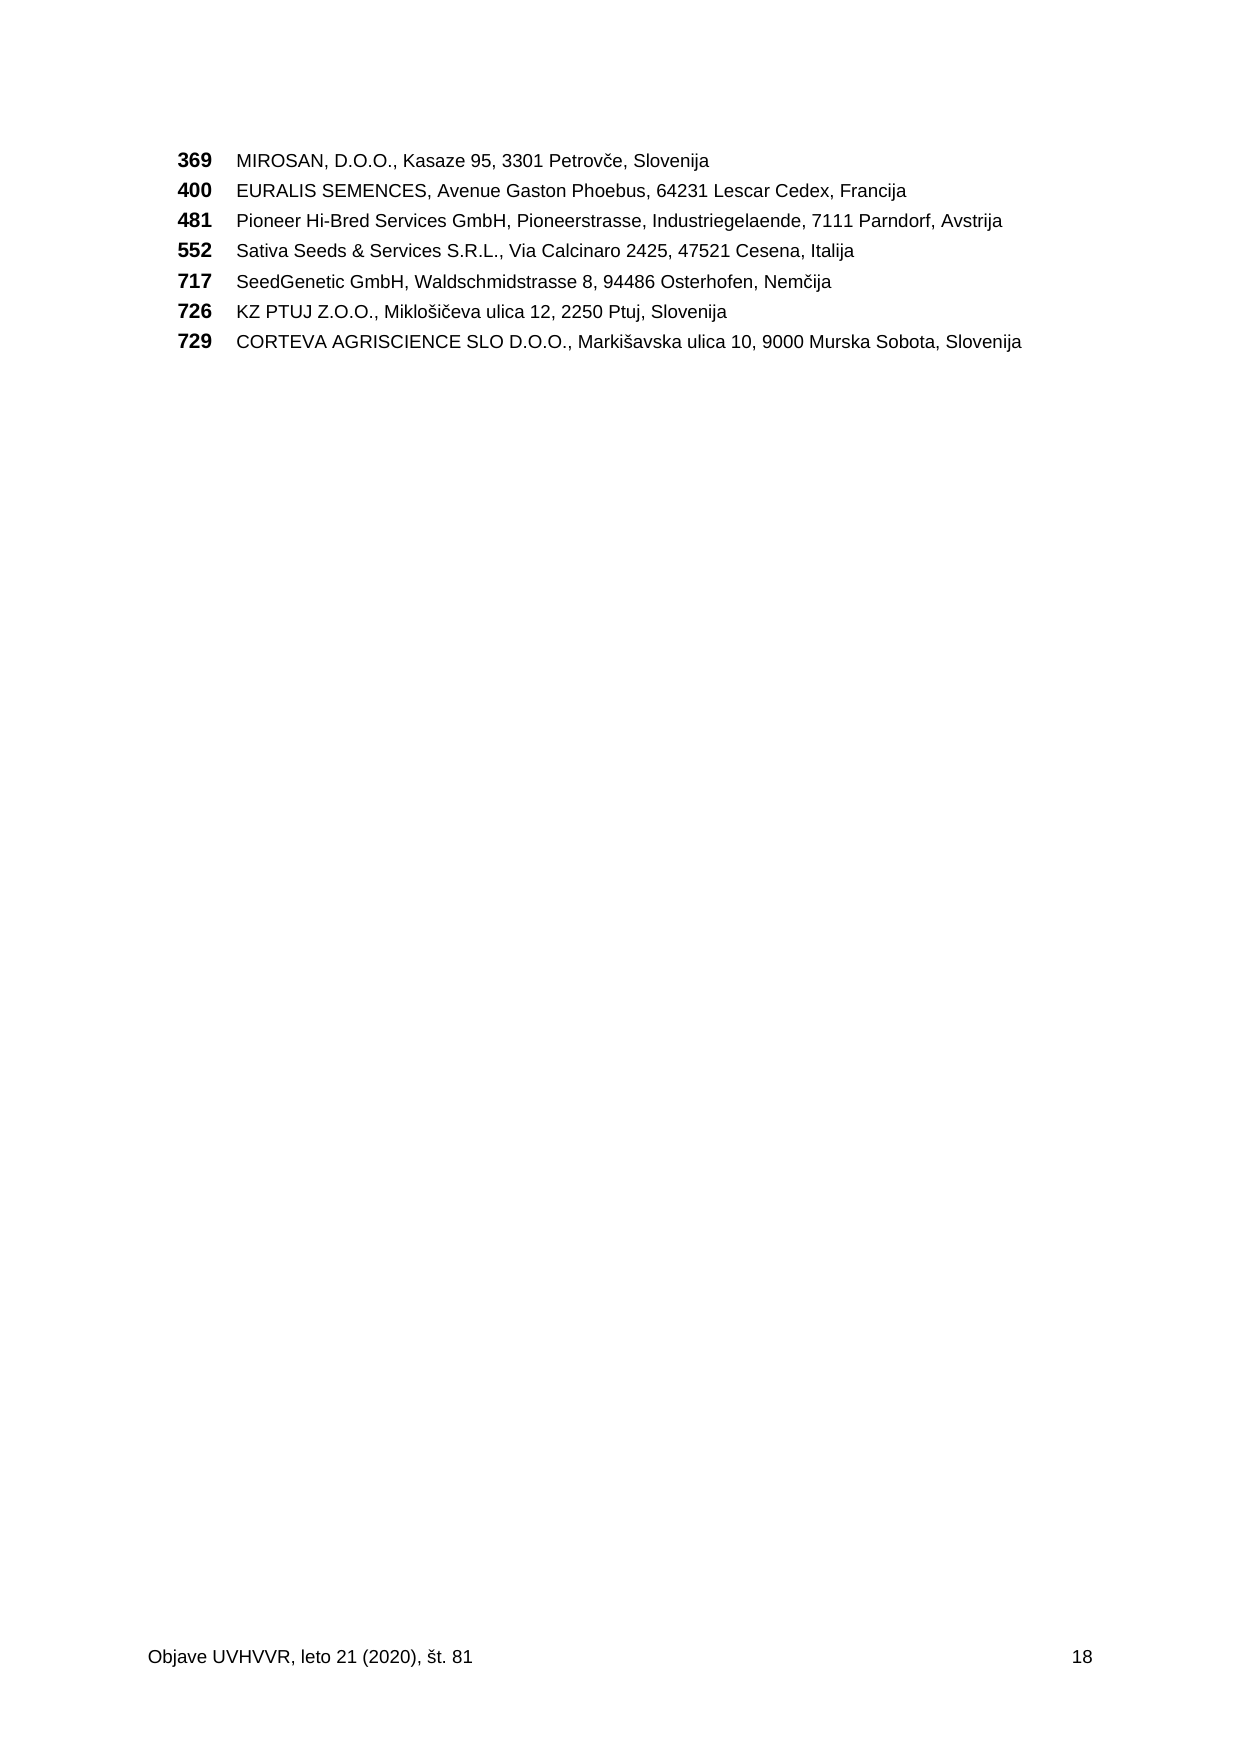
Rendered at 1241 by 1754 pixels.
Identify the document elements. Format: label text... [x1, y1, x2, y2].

text 400 EURALIS SEMENCES, Avenue Gaston Phoebus, 64231 Lescar Cedex, Francija [177, 178, 1092, 202]
text 481 Pioneer Hi-Bred Services GmbH, Pioneerstrasse, Industriegelaende, 7111 Parndorf, Avstrija [177, 208, 1092, 232]
text 552 Sativa Seeds & Services S.R.L., Via Calcinaro 2425, 47521 Cesena, Italija [177, 238, 1092, 262]
text 717 SeedGenetic GmbH, Waldschmidstrasse 8, 94486 Osterhofen, Nemčija [177, 268, 1092, 292]
text 369 MIROSAN, D.O.O., Kasaze 95, 3301 Petrovče, Slovenija [177, 148, 1092, 172]
text 729 CORTEVA AGRISCIENCE SLO D.O.O., Markišavska ulica 10, 9000 Murska Sobota, Slovenija [177, 329, 1092, 353]
text 726 KZ PTUJ Z.O.O., Miklošičeva ulica 12, 2250 Ptuj, Slovenija [177, 299, 1092, 323]
